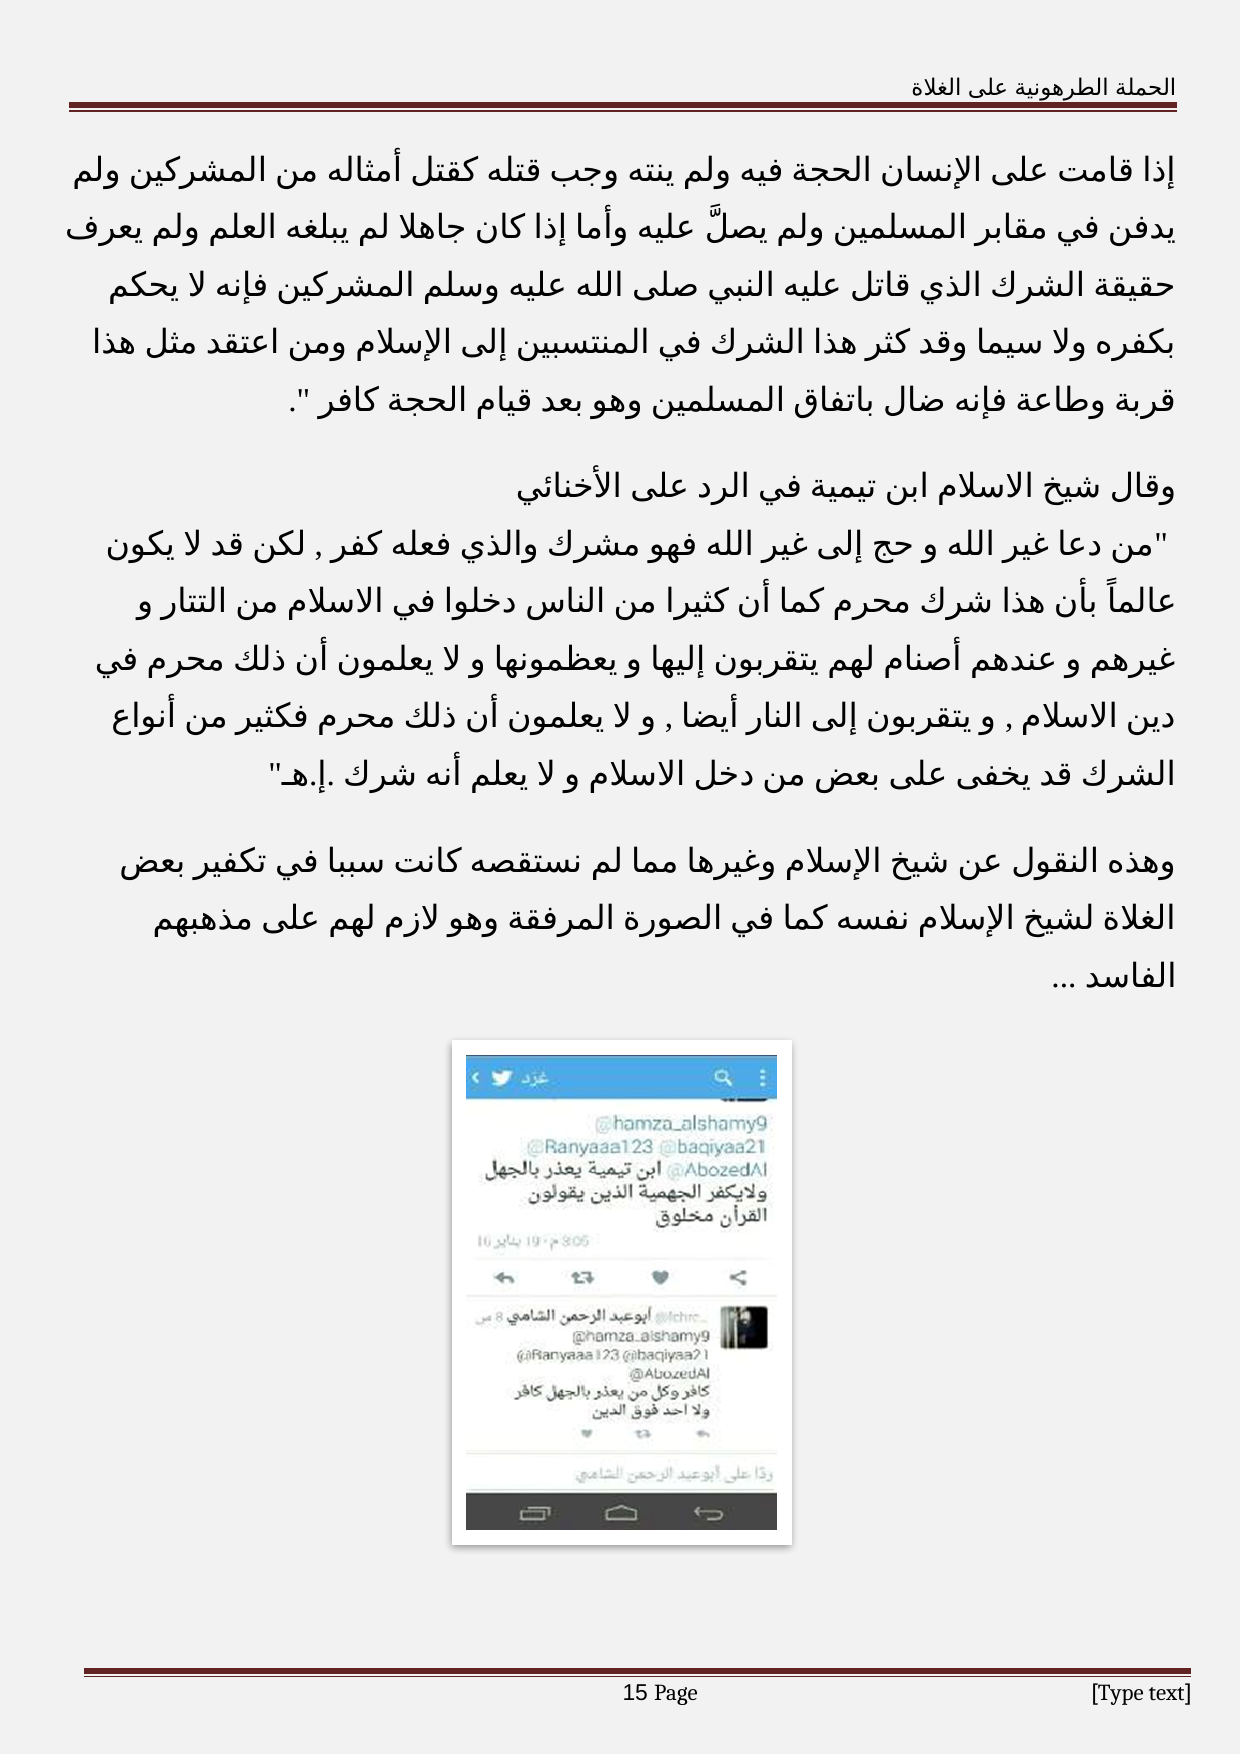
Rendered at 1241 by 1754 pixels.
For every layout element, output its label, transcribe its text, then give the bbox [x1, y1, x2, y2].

text وهذه النقول عن شيخ الإسلام وغيرها مما لم نستقصه كانت سببا في تكفير بعض الغلاة لشيخ الإسلام نفسه كما في الصورة المرفقة وهو لازم لهم على مذهبهم الفاسد ... [69, 841, 1177, 994]
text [54, 150, 1177, 418]
text وقال شيخ الاسلام ابن تيمية في الرد على الأخنائي "من دعا غير الله و حج إلى غير الله فهو مشرك والذي فعله كفر , لكن قد لا يكون عالماً بأن هذا شرك محرم كما أن كثيرا من الناس دخلوا في الاسلام من التتار و غيرهم و عندهم أصنام لهم يتقربون إليها و يعظمونها و لا يعلمون أن ذلك محرم في دين الاسلام , و يتقربون إلى النار أيضا , و لا يعلمون أن ذلك محرم فكثير من أنواع الشرك قد يخفى على بعض من دخل الاسلام و لا يعلم أنه شرك .إ.هـ" [69, 467, 1177, 792]
picture [466, 1055, 777, 1530]
